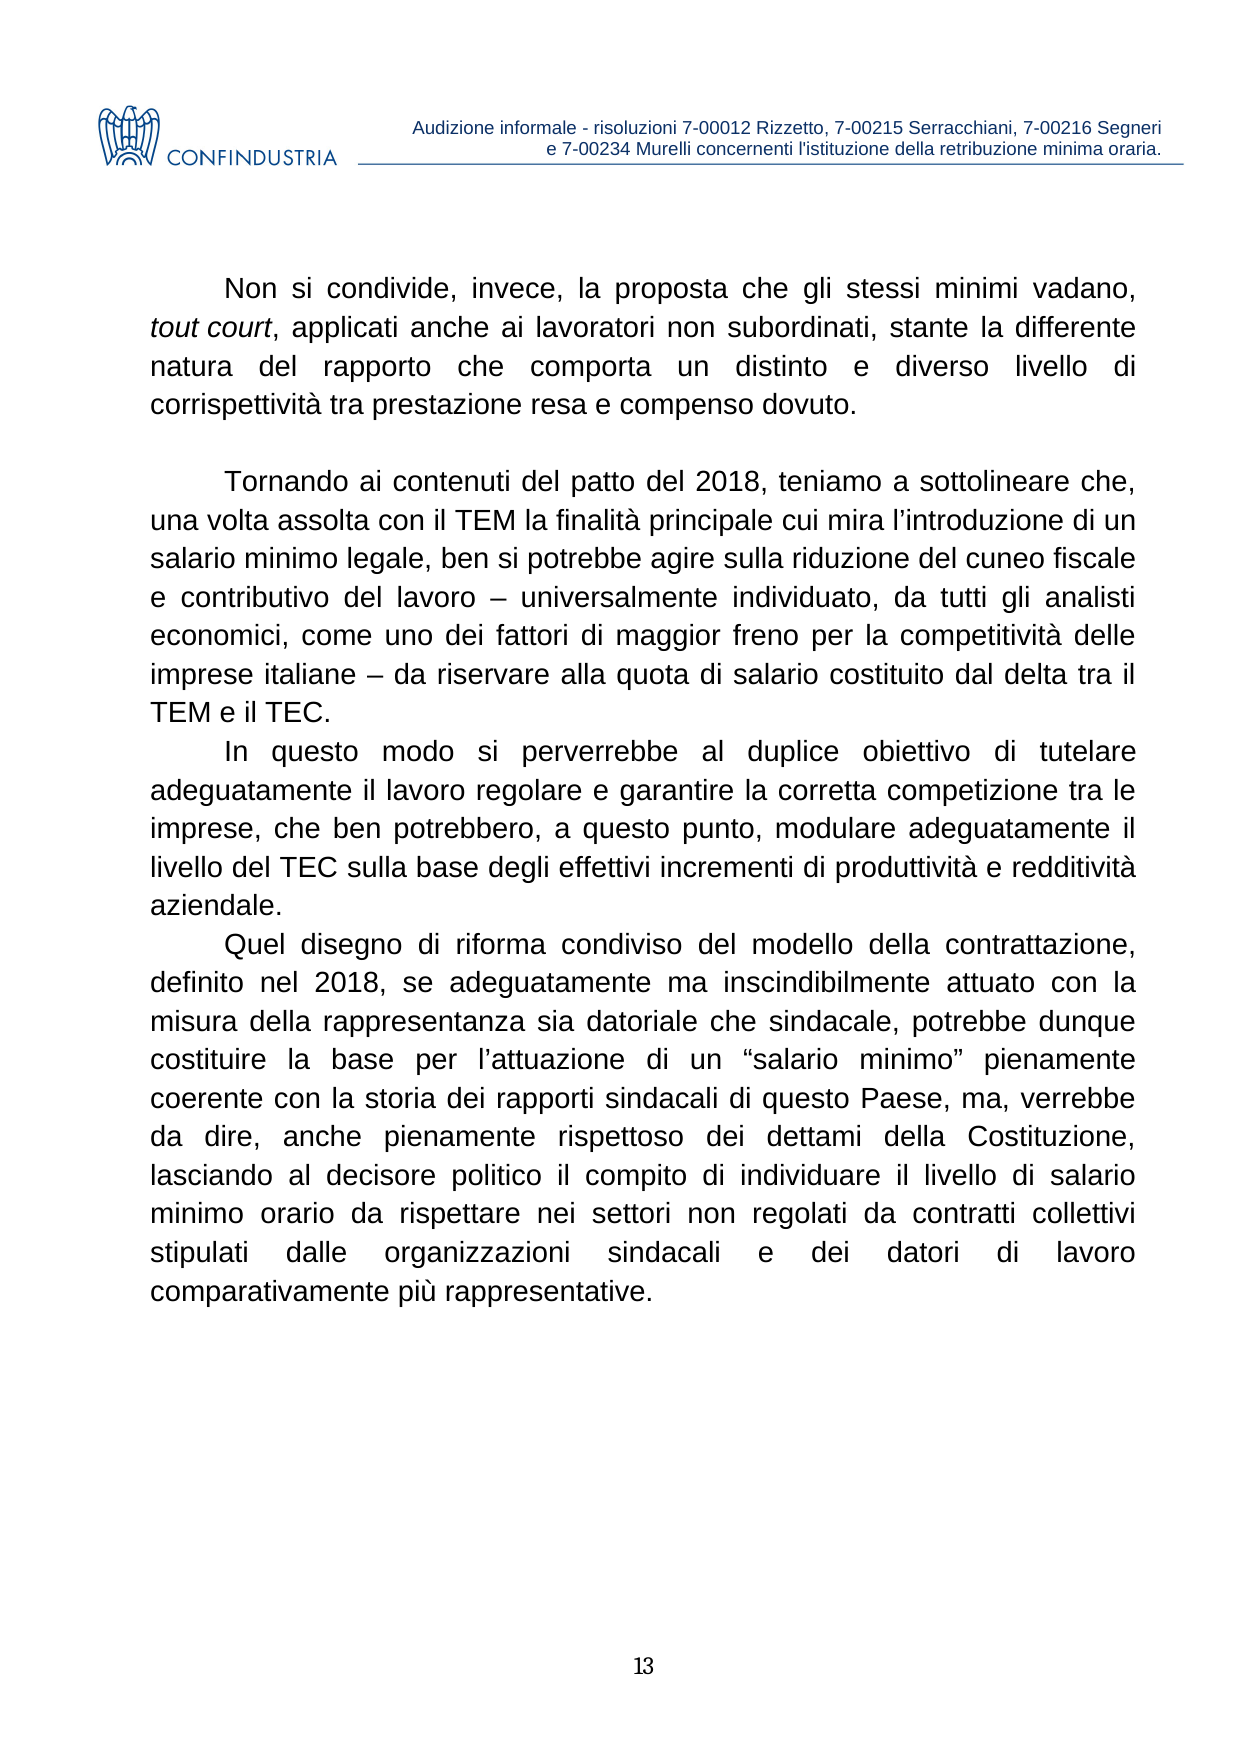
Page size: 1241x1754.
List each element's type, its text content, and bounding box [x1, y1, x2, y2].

text Non si condivide, invece, la proposta che gli stessi minimi vadano, tout court, applicati anche ai lavoratori non subordinati, stante la differente natura del rapporto che comporta un distinto e diverso livello di corrispettività tra prestazione resa e compenso dovuto. [150, 271, 1138, 421]
text Quel disegno di riforma condiviso del modello della contrattazione, definito nel 2018, se adeguatamente ma inscindibilmente attuato con la misura della rappresentanza sia datoriale che sindacale, potrebbe dunque costituire la base per l’attuazione di un “salario minimo” pienamente coerente con la storia dei rapporti sindacali di questo Paese, ma, verrebbe da dire, anche pienamente rispettoso dei dettami della Costituzione, lasciando al decisore politico il compito di individuare il livello di salario minimo orario da rispettare nei settori non regolati da contratti collettivi stipulati dalle organizzazioni sindacali e dei datori di lavoro comparativamente più rappresentative. [150, 927, 1138, 1307]
text Tornando ai contenuti del patto del 2018, teniamo a sottolineare che, una volta assolta con il TEM la finalità principale cui mira l’introduzione di un salario minimo legale, ben si potrebbe agire sulla riduzione del cuneo fiscale e contributivo del lavoro – universalmente individuato, da tutti gli analisti economici, come uno dei fattori di maggior freno per la competitività delle imprese italiane – da riservare alla quota di salario costituito dal delta tra il TEM e il TEC. [150, 464, 1138, 729]
text In questo modo si perverrebbe al duplice obiettivo di tutelare adeguatamente il lavoro regolare e garantire la corretta competizione tra le imprese, che ben potrebbero, a questo punto, modulare adeguatamente il livello del TEC sulla base degli effettivi incrementi di produttività e redditività aziendale. [150, 734, 1138, 922]
picture [2, 93, 1240, 176]
